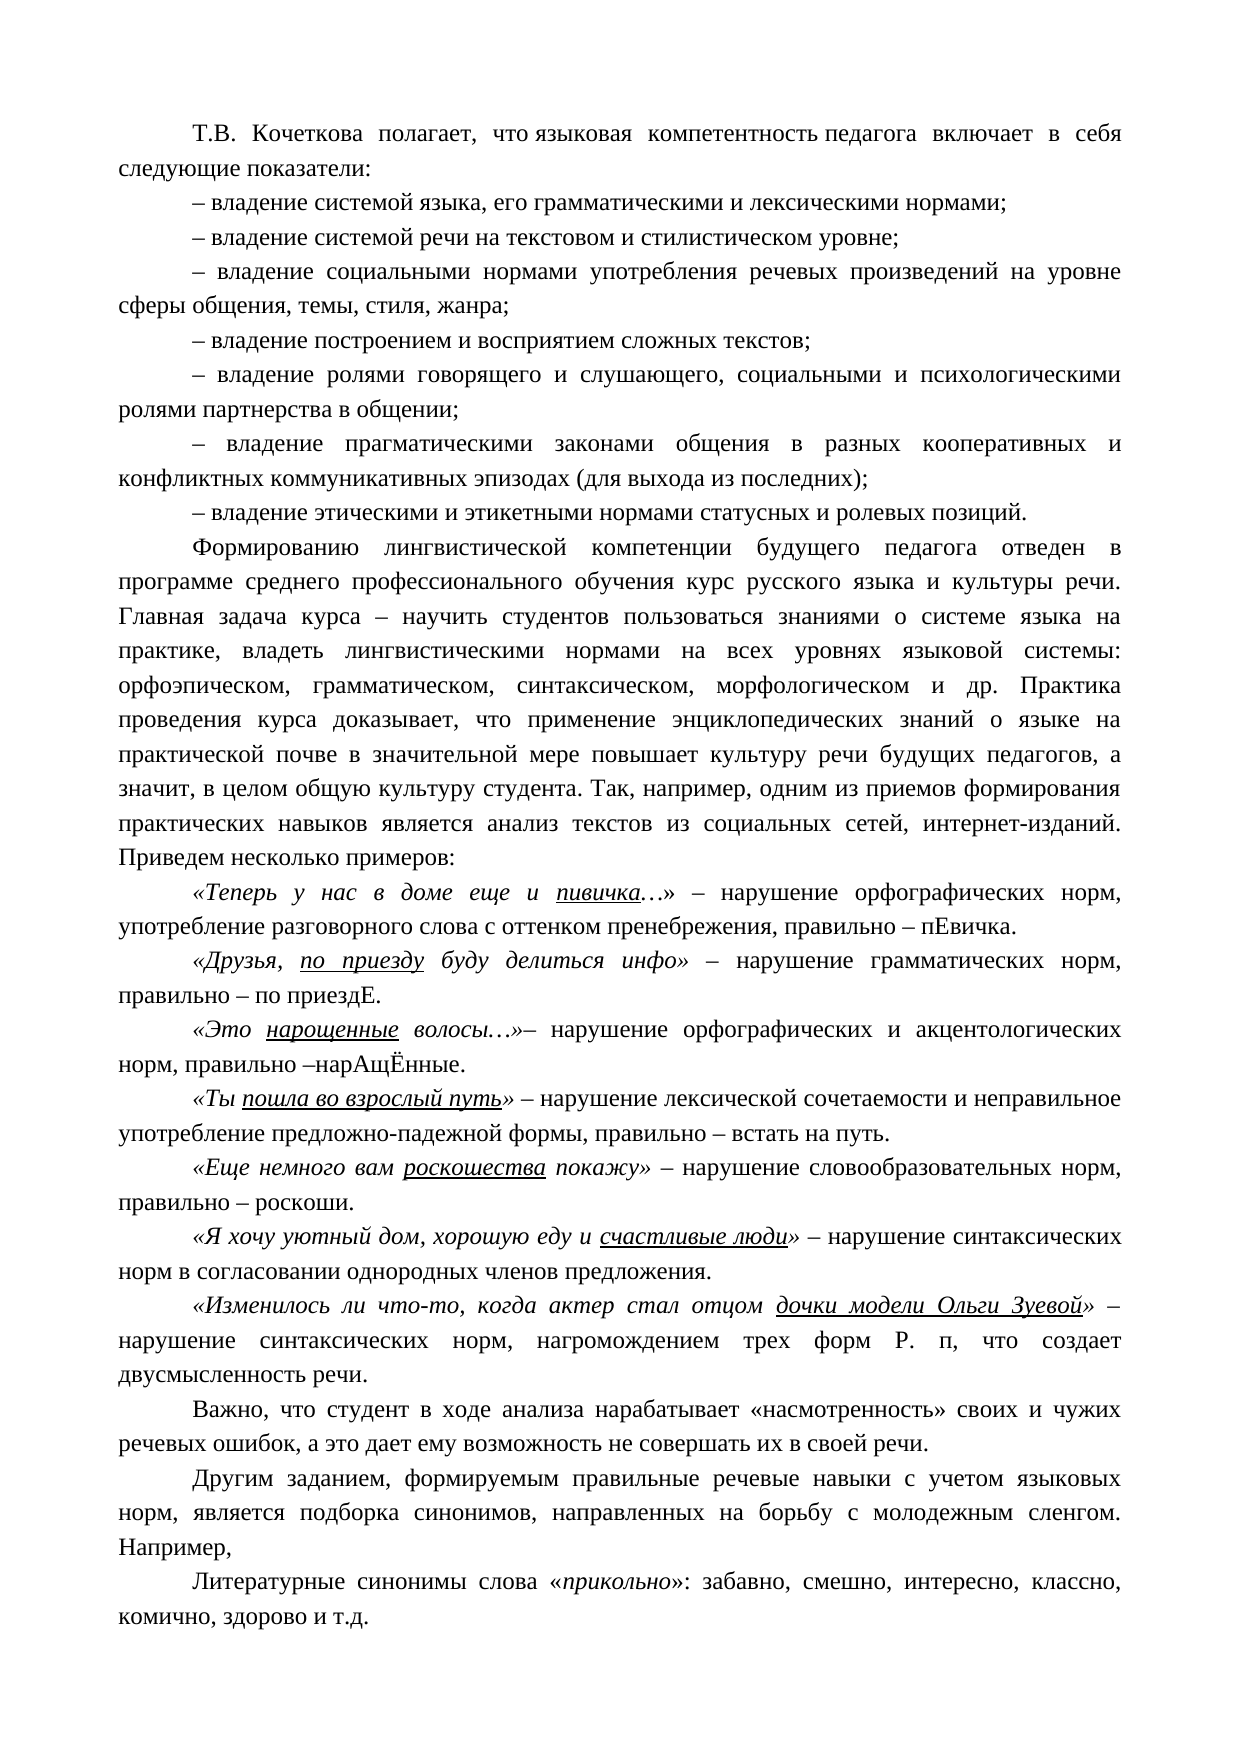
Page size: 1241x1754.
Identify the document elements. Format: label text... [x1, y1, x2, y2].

text – владение системой речи на текстовом и стилистическом уровне; [118, 222, 1122, 250]
text Т.В. Кочеткова полагает, что языковая компетентность педагога включает в себя следующие показатели: [118, 118, 1122, 181]
text «Друзья, по приезду буду делиться инфо» – нарушение грамматических норм, правильно – по приездЕ. [118, 946, 1122, 1009]
text «Это нарощенные волосы…»– нарушение орфографических и акцентологических норм, правильно –нарАщЁнные. [118, 1014, 1122, 1078]
text – владение ролями говорящего и слушающего, социальными и психологическими ролями партнерства в общении; [118, 359, 1122, 423]
text – владение построением и восприятием сложных текстов; [118, 325, 1122, 354]
text Литературные синонимы слова «прикольно»: забавно, смешно, интересно, классно, комично, здорово и т.д. [118, 1566, 1122, 1629]
text Важно, что студент в ходе анализа нарабатывает «насмотренность» своих и чужих речевых ошибок, а это дает ему возможность не совершать их в своей речи. [118, 1394, 1122, 1457]
text «Я хочу уютный дом, хорошую еду и счастливые люди» – нарушение синтаксических норм в согласовании однородных членов предложения. [118, 1221, 1122, 1285]
text Другим заданием, формируемым правильные речевые навыки с учетом языковых норм, является подборка синонимов, направленных на борьбу с молодежным сленгом. Например, [118, 1463, 1122, 1561]
text «Ты пошла во взрослый путь» – нарушение лексической сочетаемости и неправильное употребление предложно-падежной формы, правильно – встать на путь. [118, 1083, 1122, 1147]
text – владение этическими и этикетными нормами статусных и ролевых позиций. [118, 497, 1122, 526]
text «Изменилось ли что-то, когда актер стал отцом дочки модели Ольги Зуевой» – нарушение синтаксических норм, нагромождением трех форм Р. п, что создает двусмысленность речи. [118, 1290, 1122, 1388]
text Формированию лингвистической компетенции будущего педагога отведен в программе среднего профессионального обучения курс русского языка и культуры речи. Главная задача курса – научить студентов пользоваться знаниями о системе языка на практике, владеть лингвистическими нормами на всех уровнях языковой системы: орфоэпическом, грамматическом, синтаксическом, морфологическом и др. Практика проведения курса доказывает, что применение энциклопедических знаний о языке на практической почве в значительной мере повышает культуру речи будущих педагогов, а значит, в целом общую культуру студента. Так, например, одним из приемов формирования практических навыков является анализ текстов из социальных сетей, интернет-изданий. Приведем несколько примеров: [118, 532, 1122, 871]
text «Теперь у нас в доме еще и пивичка…» – нарушение орфографических норм, употребление разговорного слова с оттенком пренебрежения, правильно – пЕвичка. [118, 877, 1122, 940]
text – владение системой языка, его грамматическими и лексическими нормами; [118, 187, 1122, 216]
text «Еще немного вам роскошества покажу» – нарушение словообразовательных норм, правильно – роскоши. [118, 1152, 1122, 1216]
text – владение социальными нормами употребления речевых произведений на уровне сферы общения, темы, стиля, жанра; [118, 256, 1122, 319]
text – владение прагматическими законами общения в разных кооперативных и конфликтных коммуникативных эпизодах (для выхода из последних); [118, 428, 1122, 492]
